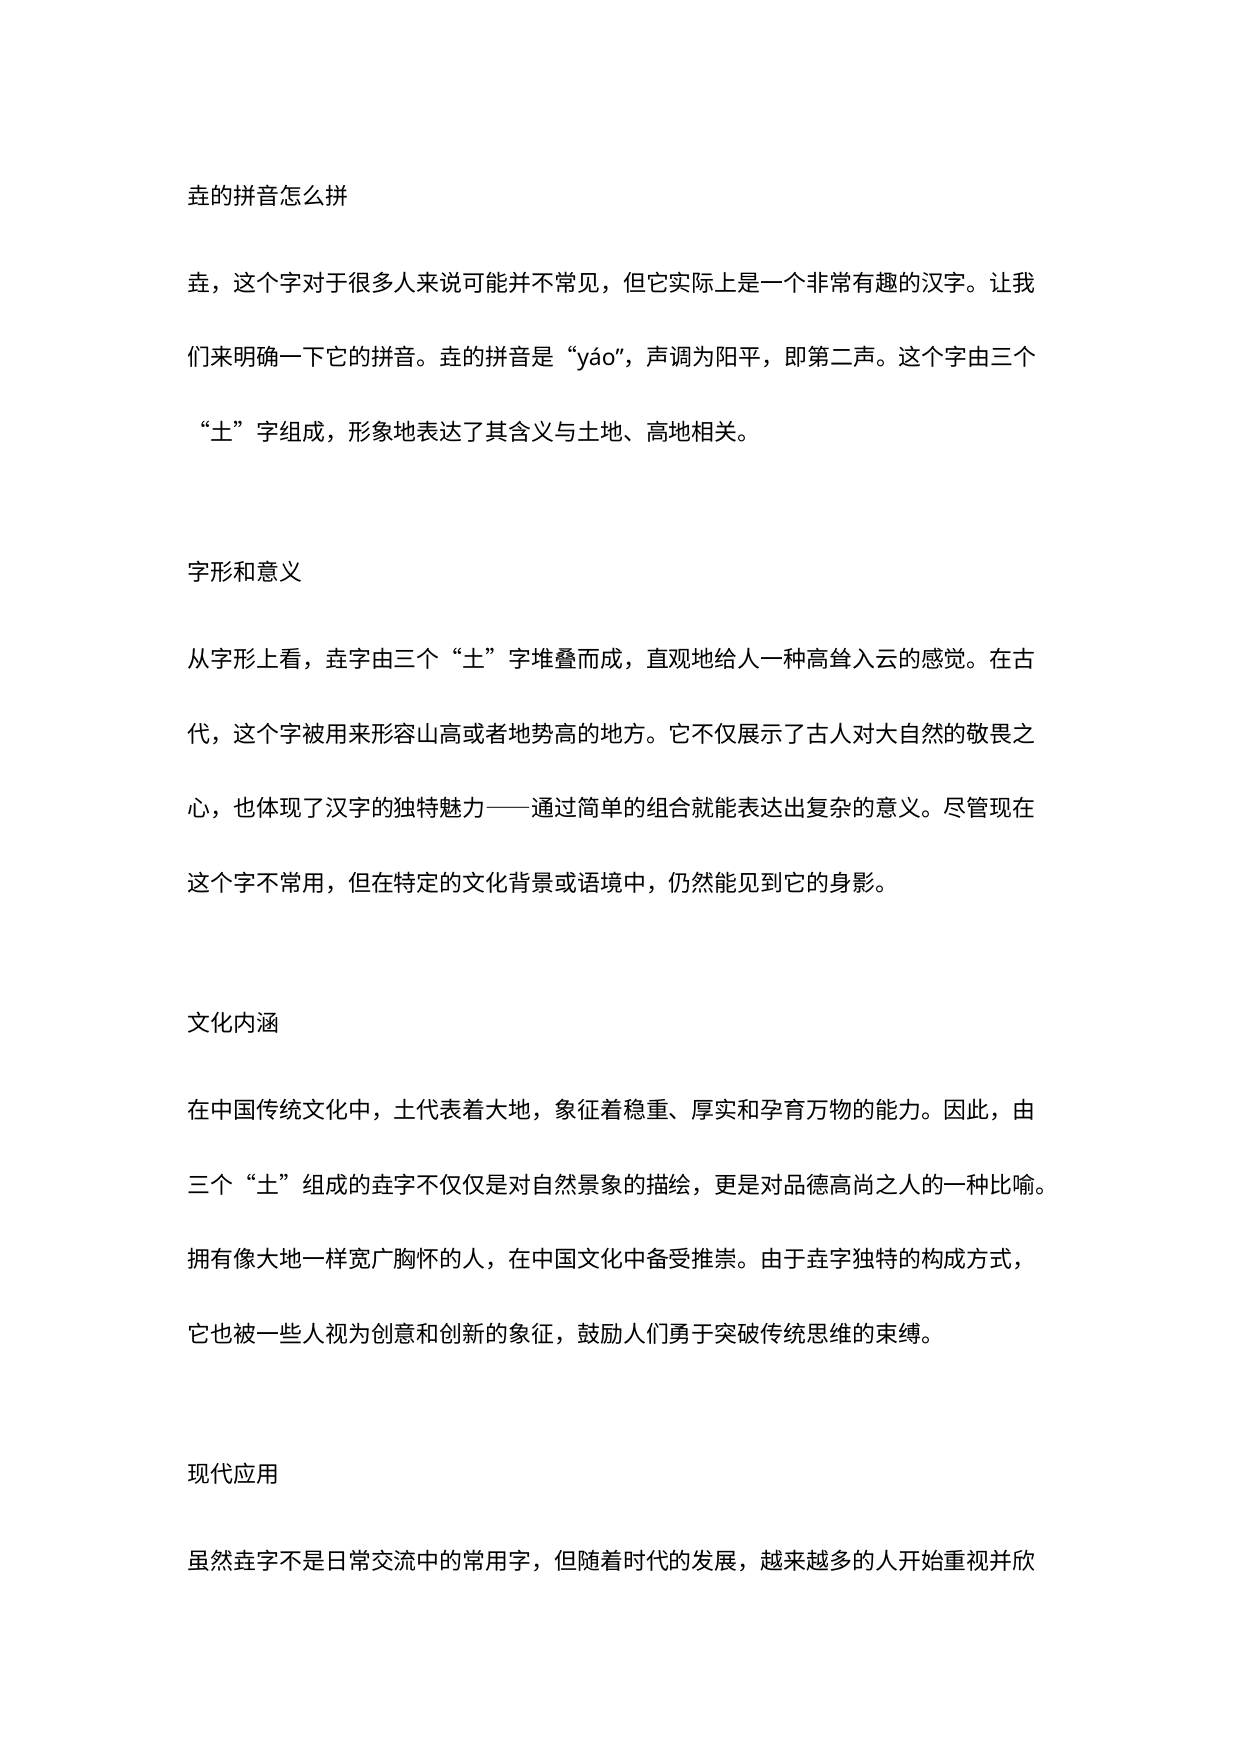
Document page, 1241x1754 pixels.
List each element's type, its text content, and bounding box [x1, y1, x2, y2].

text 文化内涵 [187, 989, 1053, 1054]
text 从字形上看，垚字由三个“土”字堆叠而成，直观地给人一种高耸入云的感觉。在古代，这个字被用来形容山高或者地势高的地方。它不仅展示了古人对大自然的敬畏之心，也体现了汉字的独特魅力——通过简单的组合就能表达出复杂的意义。尽管现在这个字不常用，但在特定的文化背景或语境中，仍然能见到它的身影。 [187, 625, 1053, 914]
text 垚，这个字对于很多人来说可能并不常见，但它实际上是一个非常有趣的汉字。让我们来明确一下它的拼音。垚的拼音是“yáo”，声调为阳平，即第二声。这个字由三个“土”字组成，形象地表达了其含义与土地、高地相关。 [187, 248, 1053, 463]
text 在中国传统文化中，土代表着大地，象征着稳重、厚实和孕育万物的能力。因此，由三个“土”组成的垚字不仅仅是对自然景象的描绘，更是对品德高尚之人的一种比喻。拥有像大地一样宽广胸怀的人，在中国文化中备受推崇。由于垚字独特的构成方式，它也被一些人视为创意和创新的象征，鼓励人们勇于突破传统思维的束缚。 [187, 1076, 1053, 1365]
text 字形和意义 [187, 538, 1053, 603]
text 现代应用 [187, 1440, 1053, 1505]
text 垚的拼音怎么拼 [187, 162, 1053, 227]
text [187, 1527, 1053, 1592]
